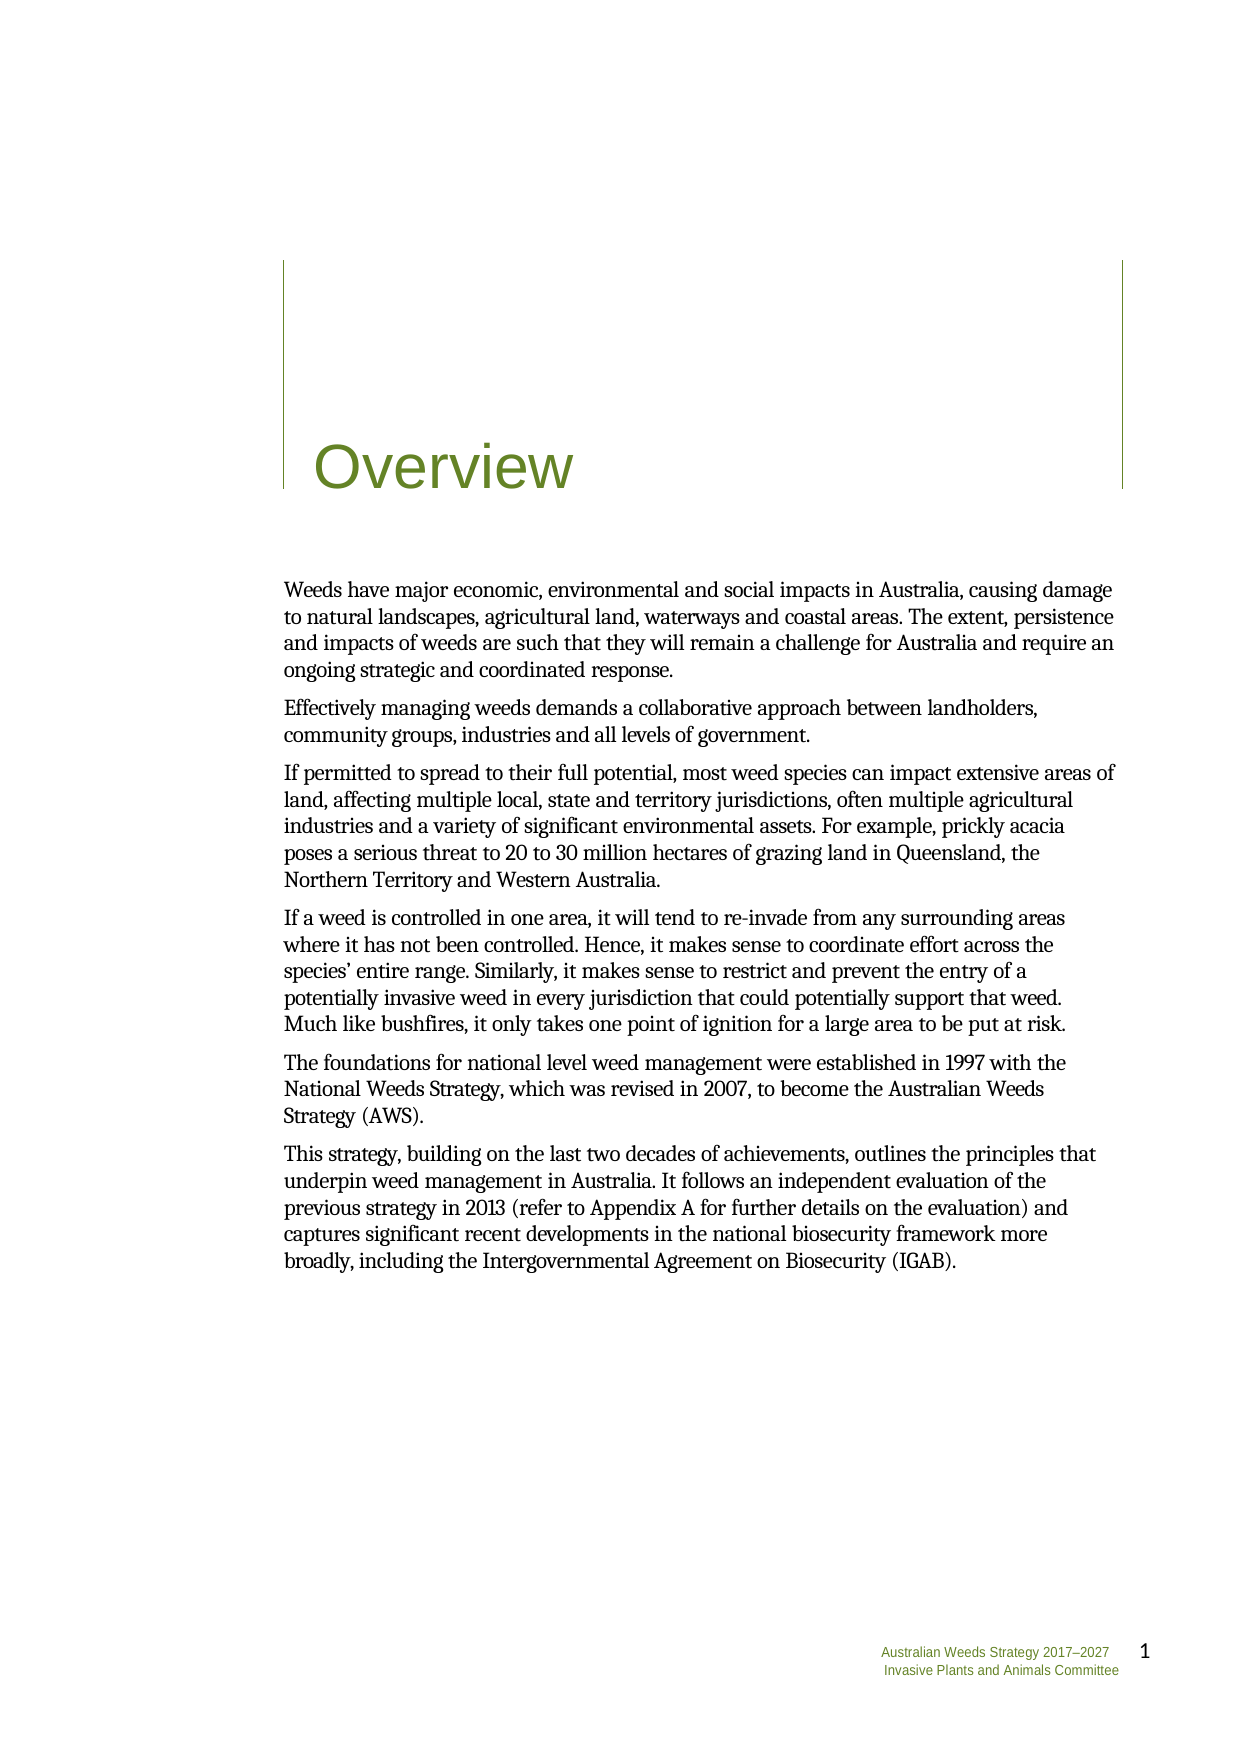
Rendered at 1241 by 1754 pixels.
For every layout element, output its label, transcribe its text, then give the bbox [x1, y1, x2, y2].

text This strategy, building on the last two decades of achievements, outlines the principles that underpin weed management in Australia. It follows an independent evaluation of the previous strategy in 2013 (refer to Appendix A for further details on the evaluation) and captures significant recent developments in the national biosecurity framework more broadly, including the Intergovernmental Agreement on Biosecurity (IGAB). [283, 1141, 1108, 1274]
subtitle Overview [313, 430, 1116, 502]
text If a weed is controlled in one area, it will tend to re-invade from any surrounding areas where it has not been controlled. Hence, it makes sense to coordinate effort across the species’ entire range. Similarly, it makes sense to restrict and prevent the entry of a potentially invasive weed in every jurisdiction that could potentially support that weed. Much like bushfires, it only takes one point of ignition for a large area to be put at risk. [283, 905, 1116, 1037]
text Effectively managing weeds demands a collaborative approach between landholders, community groups, industries and all levels of government. [283, 695, 1116, 748]
text The foundations for national level weed management were established in 1997 with the National Weeds Strategy, which was revised in 2007, to become the Australian Weeds Strategy (AWS). [283, 1049, 1116, 1129]
text Weeds have major economic, environmental and social impacts in Australia, causing damage to natural landscapes, agricultural land, waterways and coastal areas. The extent, persistence and impacts of weeds are such that they will remain a challenge for Australia and require an ongoing strategic and coordinated response. [283, 577, 1116, 683]
text If permitted to spread to their full potential, most weed species can impact extensive areas of land, affecting multiple local, state and territory jurisdictions, often multiple agricultural industries and a variety of significant environmental assets. For example, prickly acacia poses a serious threat to 20 to 30 million hectares of grazing land in Queensland, the Northern Territory and Western Australia. [283, 760, 1116, 893]
